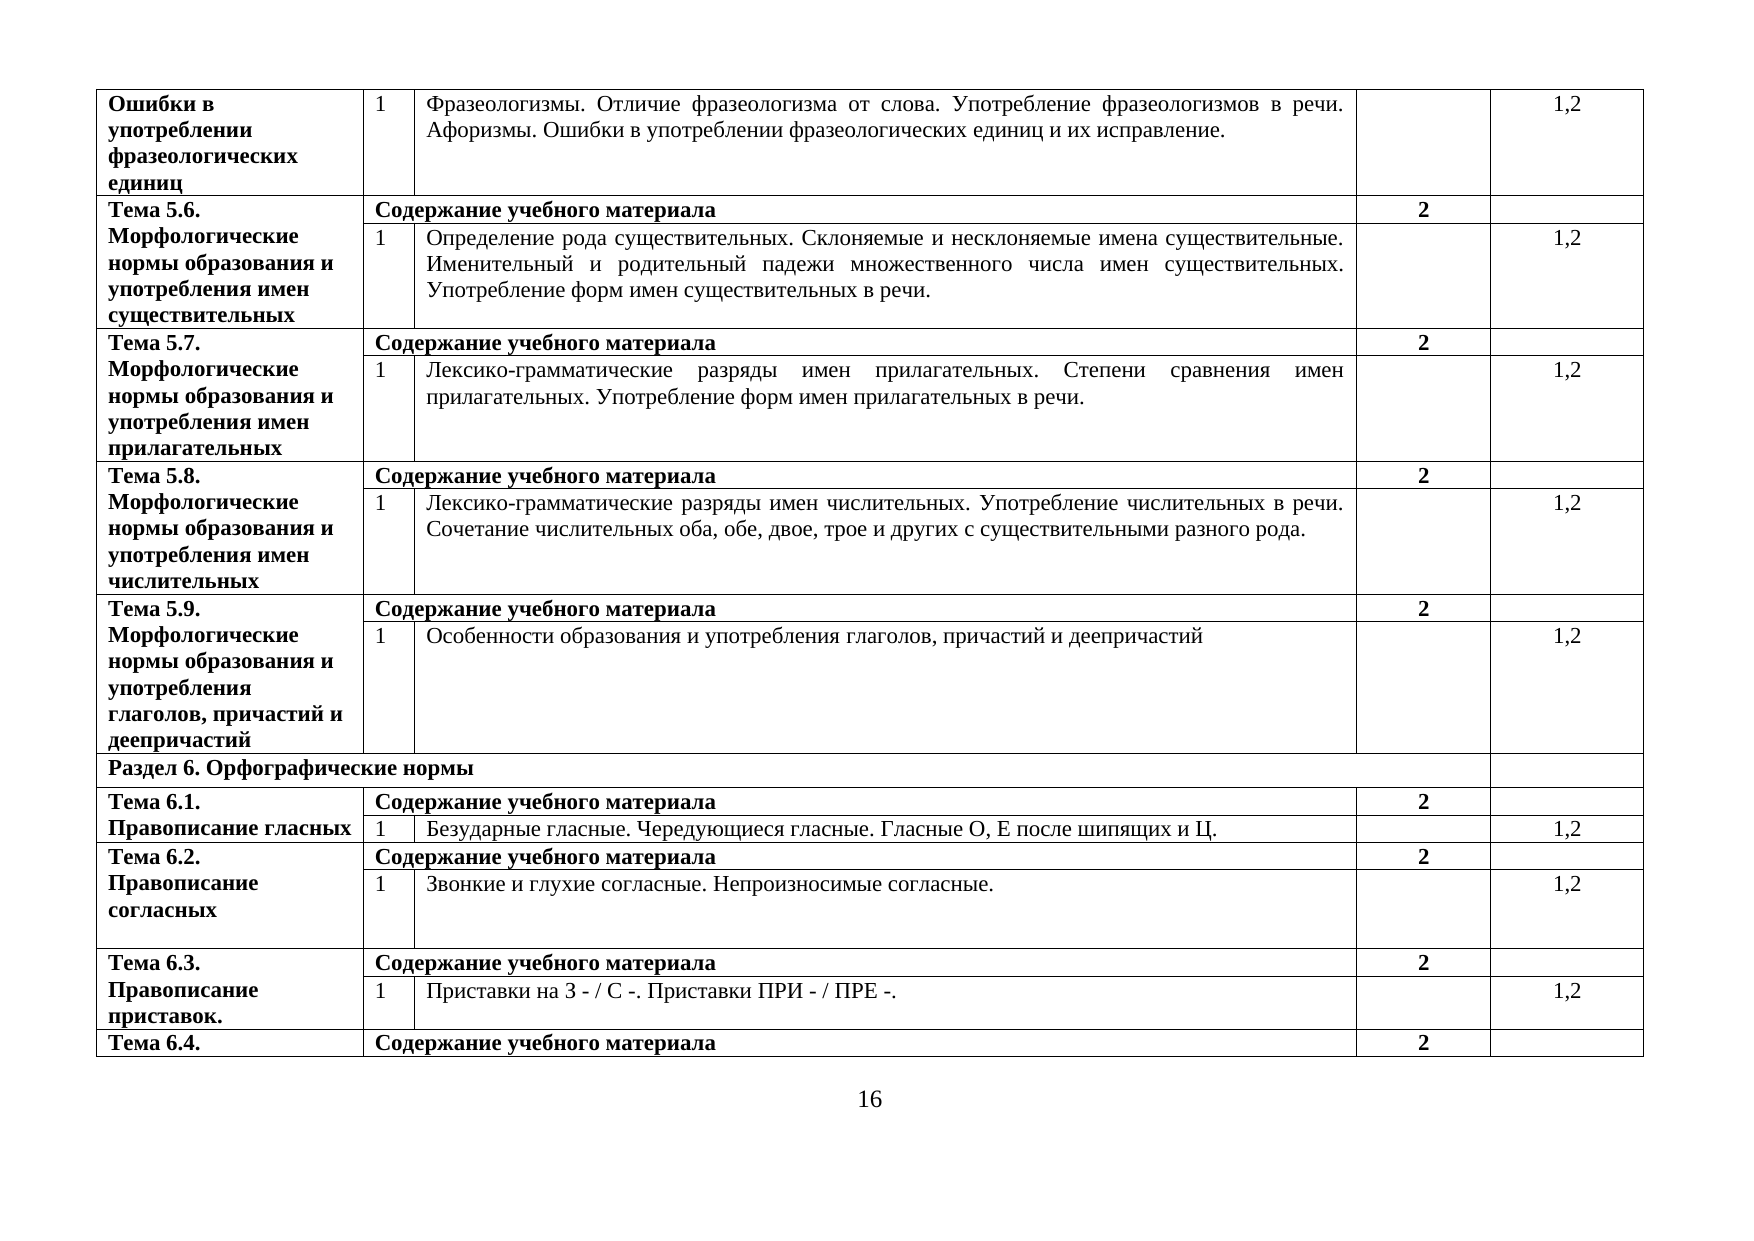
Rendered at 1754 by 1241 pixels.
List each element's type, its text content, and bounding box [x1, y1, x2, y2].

table_cell Звонкие и глухие согласные. Непроизносимые согласные. [415, 870, 1356, 948]
table_cell 2 [1357, 788, 1490, 814]
table_cell [1491, 462, 1643, 488]
table_cell 1,2 [1491, 870, 1643, 948]
table_cell Содержание учебного материала [364, 595, 1356, 621]
table_cell Тема 6.3. Правописание приставок. [97, 949, 363, 1028]
table_cell Тема 5.9. Морфологические нормы образования и употребления глаголов, причастий и деепричастий [97, 595, 363, 753]
table_cell Содержание учебного материала [364, 1030, 1356, 1056]
table_cell 1,2 [1491, 90, 1643, 195]
table_cell [1357, 356, 1490, 461]
table_cell 1 [364, 356, 414, 461]
table_cell Содержание учебного материала [364, 949, 1356, 976]
table_cell Содержание учебного материала [364, 843, 1356, 869]
table_cell Содержание учебного материала [364, 788, 1356, 814]
table_cell [1357, 977, 1490, 1028]
table_cell Лексико-грамматические разряды имен числительных. Употребление числительных в речи. Сочетание числительных оба, обе, двое, трое и других с существительными разного рода. [415, 489, 1356, 593]
table_cell Раздел 6. Орфографические нормы [97, 754, 1490, 787]
table_cell 1,2 [1491, 622, 1643, 753]
table_cell [1357, 90, 1490, 195]
table_cell 2 [1357, 843, 1490, 869]
table_cell 1 [364, 622, 414, 753]
table_cell 2 [1357, 329, 1490, 355]
table_cell 1 [364, 489, 414, 593]
table_cell [1491, 329, 1643, 355]
table_cell [1491, 949, 1643, 976]
table_cell Тема 5.8. Морфологические нормы образования и употребления имен числительных [97, 462, 363, 593]
table_cell 1 [364, 224, 414, 328]
table_cell 1,2 [1491, 816, 1643, 842]
table_cell [1357, 870, 1490, 948]
table_cell [1491, 843, 1643, 869]
table_cell 1,2 [1491, 489, 1643, 593]
table_cell 1,2 [1491, 356, 1643, 461]
table_cell Определение рода существительных. Склоняемые и несклоняемые имена существительные. Именительный и родительный падежи множественного числа имен существительных. Употребление форм имен существительных в речи. [415, 224, 1356, 328]
table_cell [1491, 1030, 1643, 1056]
table_cell Содержание учебного материала [364, 196, 1356, 222]
table_cell 2 [1357, 1030, 1490, 1056]
table_cell 1 [364, 977, 414, 1028]
table_cell Лексико-грамматические разряды имен прилагательных. Степени сравнения имен прилагательных. Употребление форм имен прилагательных в речи. [415, 356, 1356, 461]
table_cell 2 [1357, 949, 1490, 976]
table_cell Приставки на З - / С -. Приставки ПРИ - / ПРЕ -. [415, 977, 1356, 1028]
table_cell Особенности образования и употребления глаголов, причастий и деепричастий [415, 622, 1356, 753]
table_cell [97, 90, 363, 195]
table_cell 1 [364, 816, 414, 842]
table_cell Тема 6.1. Правописание гласных [97, 788, 363, 842]
table_cell Фразеологизмы. Отличие фразеологизма от слова. Употребление фразеологизмов в речи. Афоризмы. Ошибки в употреблении фразеологических единиц и их исправление. [415, 90, 1356, 195]
table_cell Содержание учебного материала [364, 462, 1356, 488]
table_cell 2 [1357, 462, 1490, 488]
table_cell 2 [1357, 595, 1490, 621]
table_cell Содержание учебного материала [364, 329, 1356, 355]
table_cell Тема 5.6. Морфологические нормы образования и употребления имен существительных [97, 196, 363, 328]
table_cell [1491, 754, 1643, 787]
table_cell 2 [1357, 196, 1490, 222]
table_cell [1491, 196, 1643, 222]
table_cell 1,2 [1491, 977, 1643, 1028]
table_cell 1 [364, 90, 414, 195]
table_cell [1357, 622, 1490, 753]
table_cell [97, 1030, 363, 1056]
table_cell [1491, 788, 1643, 814]
table_cell Тема 6.2. Правописание согласных [97, 843, 363, 948]
table_cell [1357, 224, 1490, 328]
table_cell 1 [364, 870, 414, 948]
table_cell Тема 5.7. Морфологические нормы образования и употребления имен прилагательных [97, 329, 363, 461]
table_cell [1357, 816, 1490, 842]
table_cell [1491, 595, 1643, 621]
table_cell [1357, 489, 1490, 593]
table_cell 1,2 [1491, 224, 1643, 328]
table_cell Безударные гласные. Чередующиеся гласные. Гласные О, Е после шипящих и Ц. [415, 816, 1356, 842]
